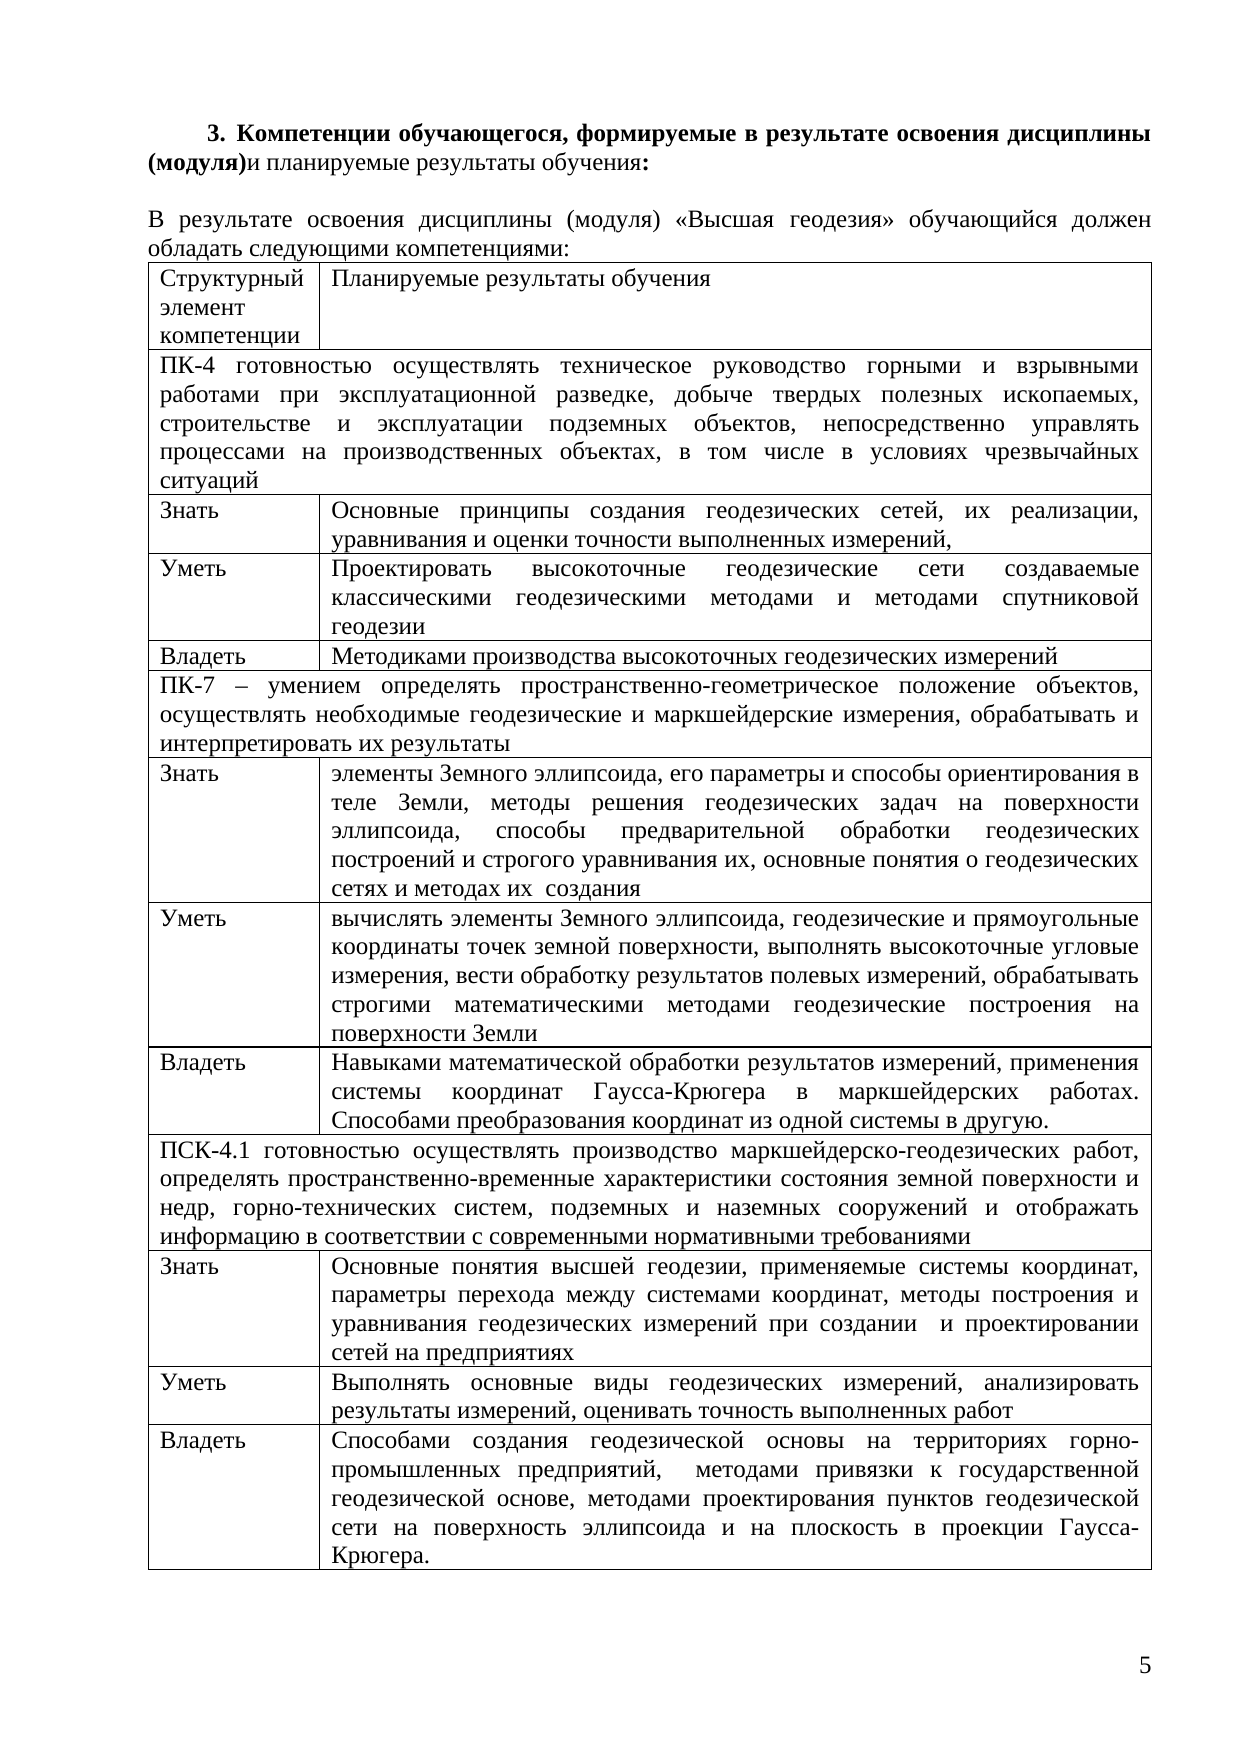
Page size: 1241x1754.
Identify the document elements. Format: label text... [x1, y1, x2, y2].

table_cell Выполнять основные виды геодезических измерений, анализировать результаты измерений, оценивать точность выполненных работ [320, 1367, 1151, 1424]
table_header Планируемые результаты обучения [320, 263, 1151, 349]
table_cell Уметь [149, 554, 319, 640]
table_cell вычислять элементы Земного эллипсоида, геодезические и прямоугольные координаты точек земной поверхности, выполнять высокоточные угловые измерения, вести обработку результатов полевых измерений, обрабатывать строгими математическими методами геодезические построения на поверхности Земли [320, 903, 1151, 1046]
table_cell ПК-4 готовностью осуществлять техническое руководство горными и взрывными работами при эксплуатационной разведке, добыче твердых полезных ископаемых, строительстве и эксплуатации подземных объектов, непосредственно управлять процессами на производственных объектах, в том числе в условиях чрезвычайных ситуаций [149, 350, 1151, 494]
table_cell элементы Земного эллипсоида, его параметры и способы ориентирования в теле Земли, методы решения геодезических задач на поверхности эллипсоида, способы предварительной обработки геодезических построений и строгого уравнивания их, основные понятия о геодезических сетях и методах их создания [320, 758, 1151, 902]
table_cell Основные принципы создания геодезических сетей, их реализации, уравнивания и оценки точности выполненных измерений, [320, 495, 1151, 552]
table_cell Навыками математической обработки результатов измерений, применения системы координат Гаусса-Крюгера в маркшейдерских работах. Способами преобразования координат из одной системы в другую. [320, 1048, 1151, 1134]
table_cell Знать [149, 495, 319, 552]
text В результате освоения дисциплины (модуля) «Высшая геодезия» обучающийся должен обладать следующими компетенциями: [148, 204, 1152, 262]
table_cell Знать [149, 758, 319, 902]
table_cell Владеть [149, 641, 319, 669]
table_cell Основные понятия высшей геодезии, применяемые системы координат, параметры перехода между системами координат, методы построения и уравнивания геодезических измерений при создании и проектировании сетей на предприятиях [320, 1251, 1151, 1366]
table_cell Знать [149, 1251, 319, 1366]
table_cell Владеть [149, 1425, 319, 1569]
table_cell Методиками производства высокоточных геодезических измерений [320, 641, 1151, 669]
table_cell Способами создания геодезической основы на территориях горно-промышленных предприятий, методами привязки к государственной геодезической основе, методами проектирования пунктов геодезической сети на поверхность эллипсоида и на плоскость в проекции Гаусса-Крюгера. [320, 1425, 1151, 1569]
table_cell Проектировать высокоточные геодезические сети создаваемые классическими геодезическими методами и методами спутниковой геодезии [320, 554, 1151, 640]
table_header Структурный элемент компетенции [149, 263, 319, 349]
table_cell ПСК-4.1 готовностью осуществлять производство маркшейдерско-геодезических работ, определять пространственно-временные характеристики состояния земной поверхности и недр, горно-технических систем, подземных и наземных сооружений и отображать информацию в соответствии с современными нормативными требованиями [149, 1135, 1151, 1250]
table_cell ПК-7 – умением определять пространственно-геометрическое положение объектов, осуществлять необходимые геодезические и маркшейдерские измерения, обрабатывать и интерпретировать их результаты [149, 671, 1151, 757]
table_cell Уметь [149, 1367, 319, 1424]
list Компетенции обучающегося, формируемые в результате освоения дисциплины (модуля)и планируемые результаты обучения: [148, 118, 1152, 176]
table_cell Уметь [149, 903, 319, 1046]
table_cell Владеть [149, 1048, 319, 1134]
